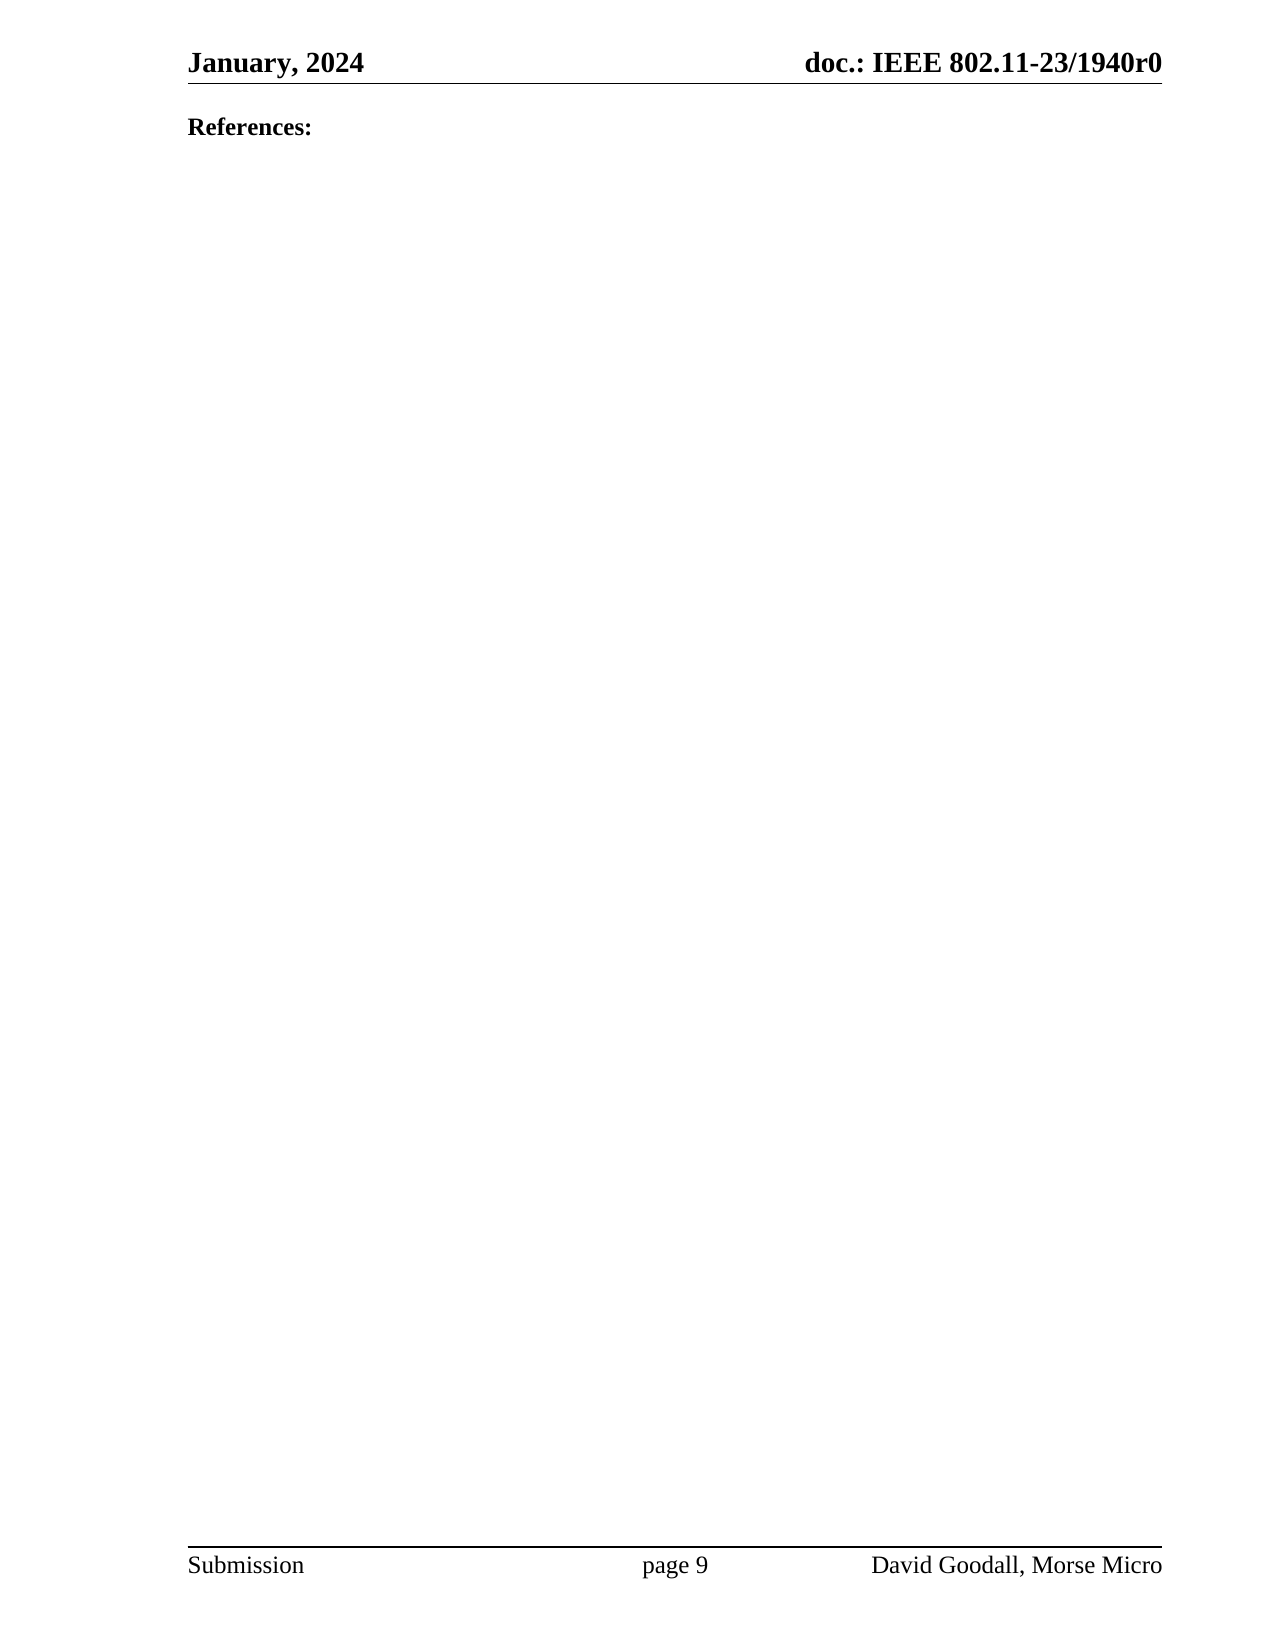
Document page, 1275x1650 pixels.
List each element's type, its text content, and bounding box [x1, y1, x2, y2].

text References: [187, 112, 1162, 141]
